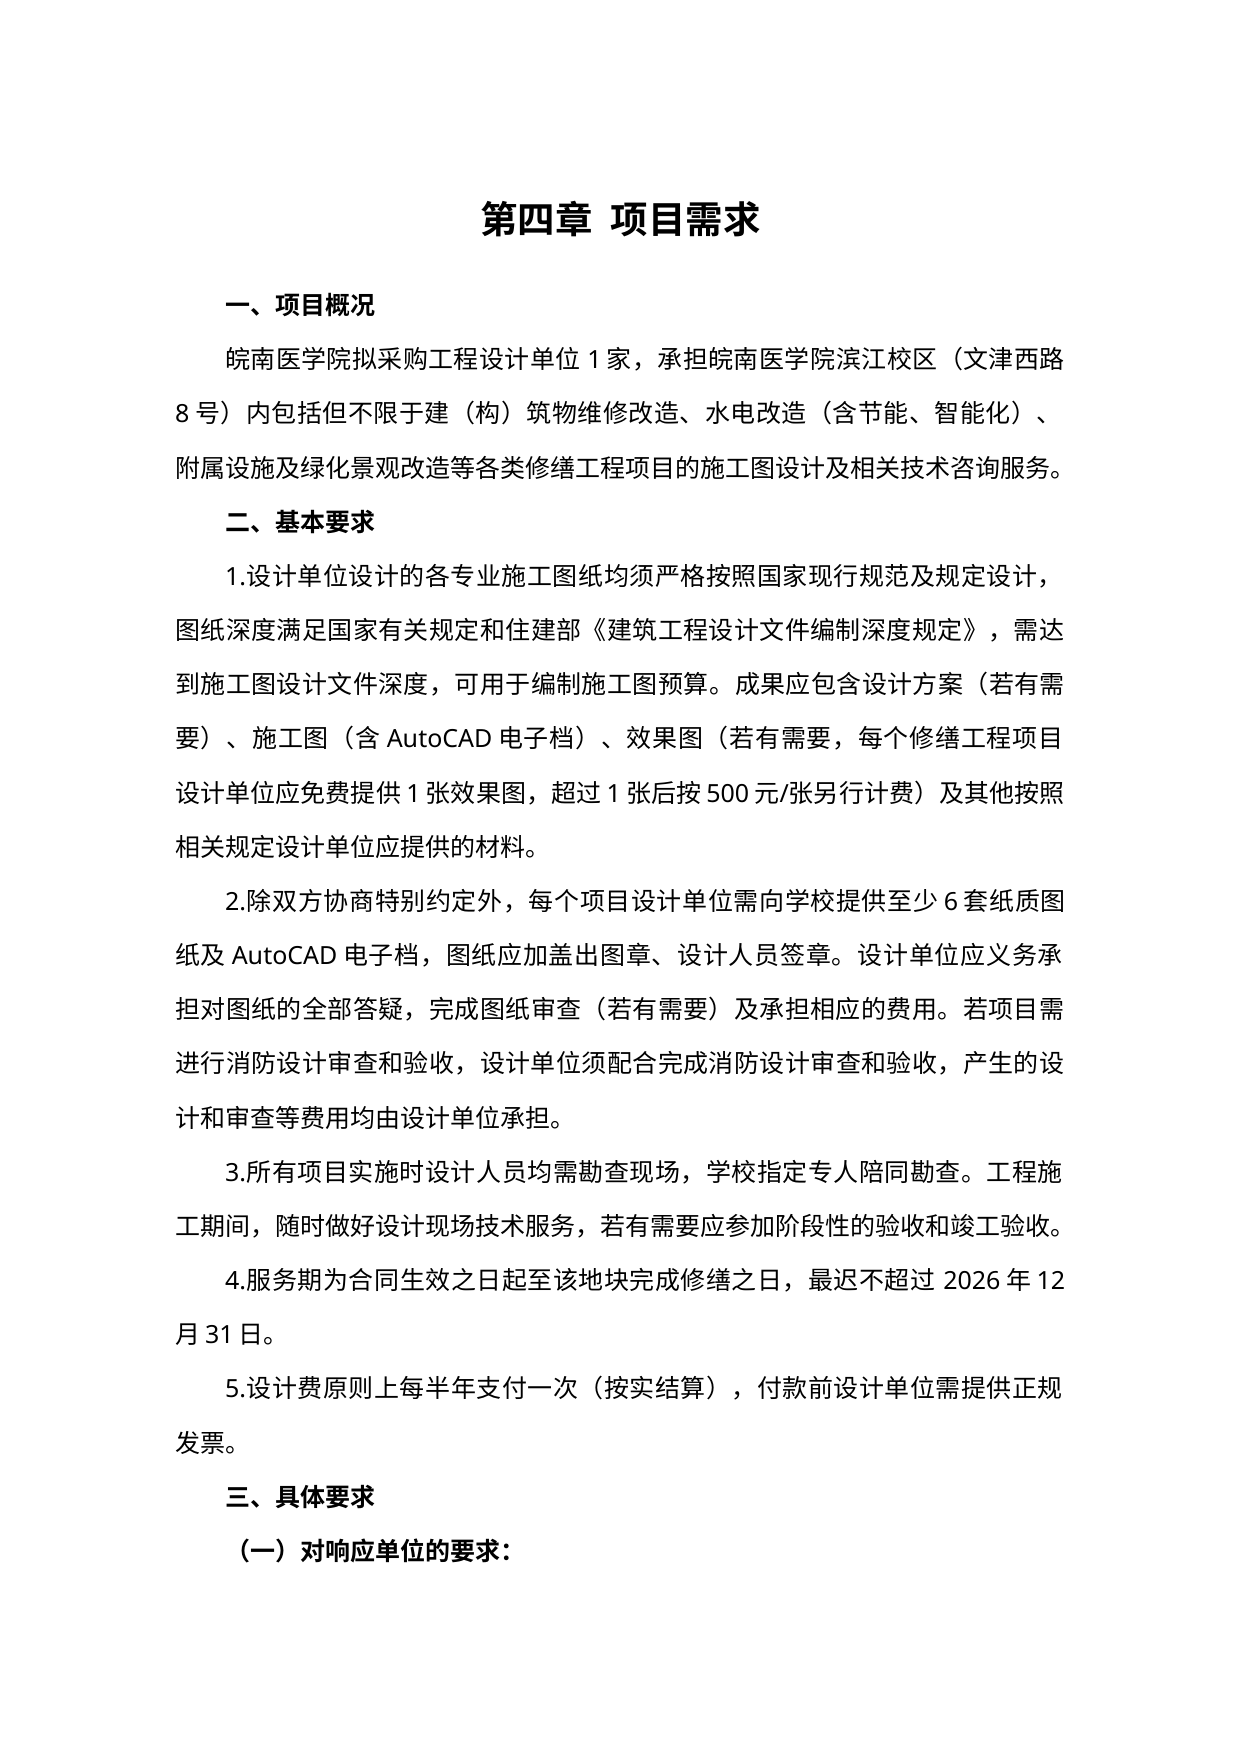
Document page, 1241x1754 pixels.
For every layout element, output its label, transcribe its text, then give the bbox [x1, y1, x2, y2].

text （一）对响应单位的要求： [175, 1517, 1065, 1571]
text 皖南医学院拟采购工程设计单位1家，承担皖南医学院滨江校区（文津西路8号）内包括但不限于建（构）筑物维修改造、水电改造（含节能、智能化）、附属设施及绿化景观改造等各类修缮工程项目的施工图设计及相关技术咨询服务。 [175, 325, 1065, 488]
text 4.服务期为合同生效之日起至该地块完成修缮之日，最迟不超过2026年12月31日。 [175, 1246, 1065, 1354]
text 二、基本要求 [175, 488, 1065, 542]
text 三、具体要求 [175, 1463, 1065, 1517]
text 5.设计费原则上每半年支付一次（按实结算），付款前设计单位需提供正规发票。 [175, 1354, 1065, 1463]
text 1.设计单位设计的各专业施工图纸均须严格按照国家现行规范及规定设计，图纸深度满足国家有关规定和住建部《建筑工程设计文件编制深度规定》，需达到施工图设计文件深度，可用于编制施工图预算。成果应包含设计方案（若有需要）、施工图（含AutoCAD电子档）、效果图（若有需要，每个修缮工程项目设计单位应免费提供1张效果图，超过1张后按500元/张另行计费）及其他按照相关规定设计单位应提供的材料。 [175, 542, 1065, 867]
text 3.所有项目实施时设计人员均需勘查现场，学校指定专人陪同勘查。工程施工期间，随时做好设计现场技术服务，若有需要应参加阶段性的验收和竣工验收。 [175, 1138, 1065, 1246]
text 2.除双方协商特别约定外，每个项目设计单位需向学校提供至少6套纸质图纸及AutoCAD电子档，图纸应加盖出图章、设计人员签章。设计单位应义务承担对图纸的全部答疑，完成图纸审查（若有需要）及承担相应的费用。若项目需进行消防设计审查和验收，设计单位须配合完成消防设计审查和验收，产生的设计和审查等费用均由设计单位承担。 [175, 867, 1065, 1138]
subtitle 项目需求 [175, 190, 1065, 244]
text 一、项目概况 [175, 271, 1065, 325]
